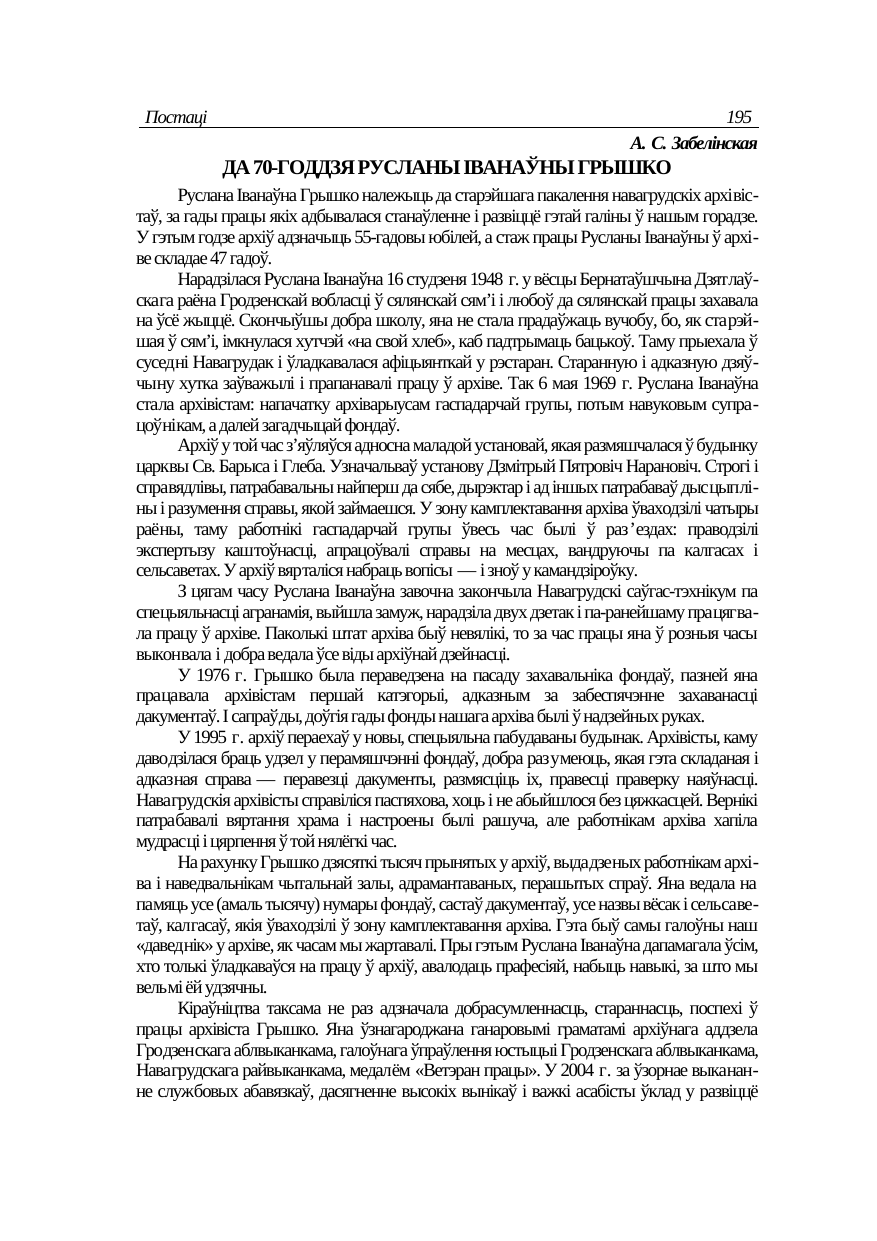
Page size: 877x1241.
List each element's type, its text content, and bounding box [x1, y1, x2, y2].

text У 1976 г. Грышко была пераведзена на пасаду захавальніка фондаў, пазней яна працавала архівістам першай катэгорыі, адказным за забеспячэнне захаванасці дакументаў. І сапраўды, доўгія гады фонды нашага архіва былі ў надзейных руках. [136, 664, 759, 727]
text З цягам часу Руслана Іванаўна завочна закончыла Навагрудскі саўгас-тэхнікум па спецыяльнасці агранамія, выйшла замуж, нарадзіла двух дзетак і па-ранейшаму працягвала працу ў архіве. Паколькі штат архіва быў невялікі, то за час працы яна ў розныя часы выконвала і добра ведала ўсе віды архіўнай дзейнасці. [136, 581, 759, 664]
text Нарадзілася Руслана Іванаўна 16 студзеня 1948 г. у вёсцы Бернатаўшчына Дзятлаўскага раёна Гродзенскай вобласці ў сялянскай сям’і і любоў да сялянскай працы захавала на ўсё жыццё. Скончыўшы добра школу, яна не стала прадаўжаць вучобу, бо, як старэйшая ў сям’і, імкнулася хутчэй «на свой хлеб», каб падтрымаць бацькоў. Таму прыехала ў суседні Навагрудак і ўладкавалася афіцыянткай у рэстаран. Старанную і адказную дзяўчыну хутка заўважылі і прапанавалі працу ў архіве. Так 6 мая 1969 г. Руслана Іванаўна стала архівістам: напачатку архіварыусам гаспадарчай групы, потым навуковым супрацоўнікам, а далей загадчыцай фондаў. [136, 268, 759, 435]
text Архіў у той час з’яўляўся адносна маладой установай, якая размяшчалася ў будынку царквы Св. Барыса і Глеба. Узначальваў установу Дзмітрый Пятровіч Нарановіч. Строгі і справядлівы, патрабавальны найперш да сябе, дырэктар і ад іншых патрабаваў дысцыпліны і разумення справы, якой займаешся. У зону камплектавання архіва ўваходзілі чатыры раёны, таму работнікі гаспадарчай групы ўвесь час былі ў раз’ездах: праводзілі экспертызу каштоўнасці, апрацоўвалі справы на месцах, вандруючы па калгасах і сельсаветах. У архіў вярталіся набраць вопісы — і зноў у камандзіроўку. [136, 435, 759, 581]
text А. С. Забелінская [136, 133, 759, 154]
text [136, 998, 759, 1102]
text На рахунку Грышко дзясяткі тысяч прынятых у архіў, выдадзеных работнікам архіва і наведвальнікам чытальнай залы, адрамантаваных, перашытых спраў. Яна ведала на памяць усе (амаль тысячу) нумары фондаў, састаў дакументаў, усе назвы вёсак і сельсаветаў, калгасаў, якія ўваходзілі ў зону камплектавання архіва. Гэта быў самы галоўны наш «даведнік» у архіве, як часам мы жартавалі. Пры гэтым Руслана Іванаўна дапамагала ўсім, хто толькі ўладкаваўся на працу ў архіў, авалодаць прафесіяй, набыць навыкі, за што мы вельмі ёй удзячны. [136, 852, 759, 998]
text Руслана Іванаўна Грышко належыць да старэйшага пакалення навагрудскіх архівістаў, за гады працы якіх адбывалася станаўленне і развіццё гэтай галіны ў нашым горадзе. У гэтым годзе архіў адзначыць 55-гадовы юбілей, а стаж працы Русланы Іванаўны ў архіве складае 47 гадоў. [136, 185, 759, 268]
text У 1995 г. архіў пераехаў у новы, спецыяльна пабудаваны будынак. Архівісты, каму даводзілася браць удзел у перамяшчэнні фондаў, добра разумеюць, якая гэта складаная і адказная справа — перавезці дакументы, размясціць іх, правесці праверку наяўнасці. Навагрудскія архівісты справіліся паспяхова, хоць і не абыйшлося без цяжкасцей. Вернікі патрабавалі вяртання храма і настроены былі рашуча, але работнікам архіва хапіла мудрасці і цярпення ў той нялёгкі час. [136, 727, 759, 852]
subtitle Да 70-годдзя Русланы Іванаўны Грышко [136, 156, 759, 179]
